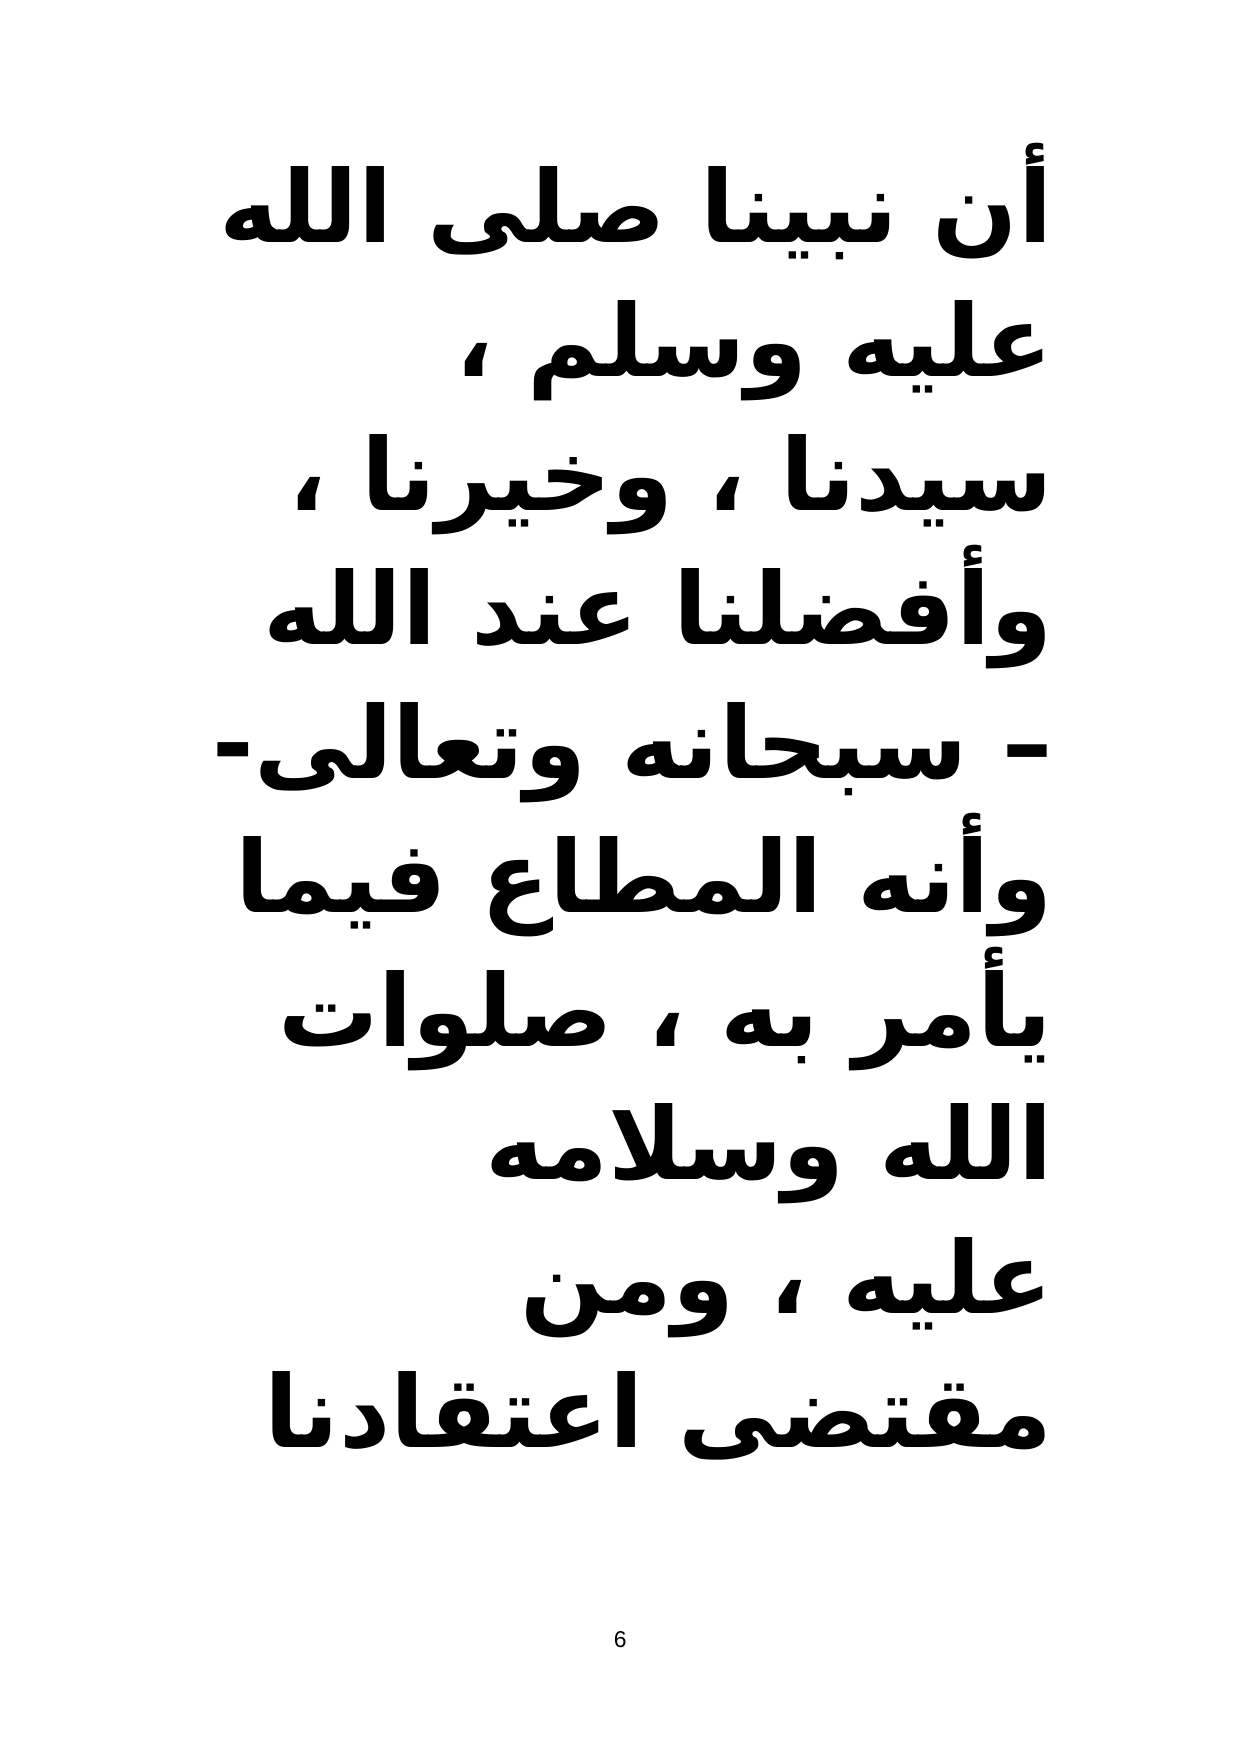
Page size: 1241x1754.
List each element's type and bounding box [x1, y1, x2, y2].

text [187, 150, 1053, 1471]
